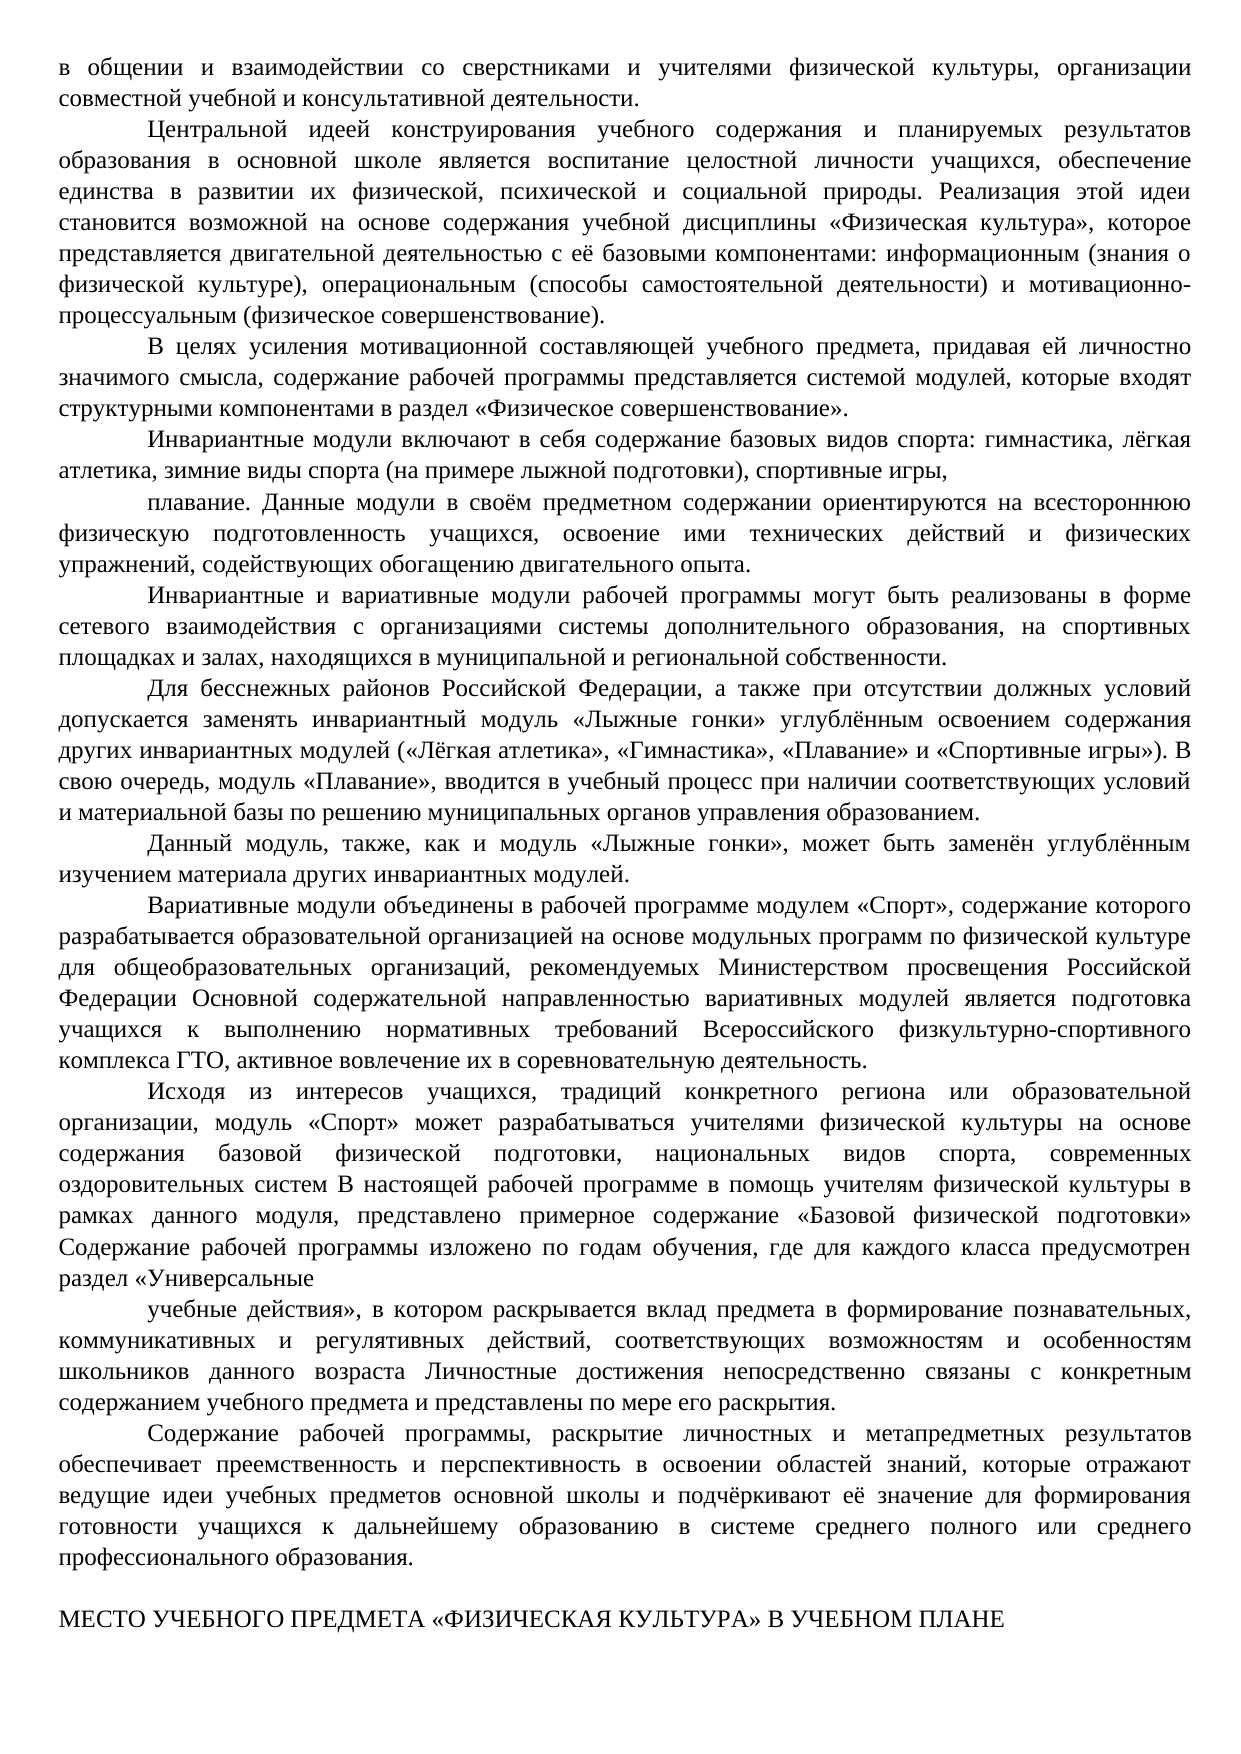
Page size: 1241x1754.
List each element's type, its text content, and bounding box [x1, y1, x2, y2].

text Центральной идеей конструирования учебного содержания и планируемых результатов образования в основной школе является воспитание целостной личности учащихся, обеспечение единства в развитии их физической, психической и социальной природы. Реализация этой идеи становится возможной на основе содержания учебной дисциплины «Физическая культура», которое представляется двигательной деятельностью с её базовыми компонентами: информационным (знания о физической культуре), операциональным (способы самостоятельной деятельности) и мотивационно-процессуальным (физическое совершенствование). [58, 114, 1192, 329]
text Исходя из интересов учащихся, традиций конкретного региона или образовательной организации, модуль «Спорт» может разрабатываться учителями физической культуры на основе содержания базовой физической подготовки, национальных видов спорта, современных оздоровительных систем В настоящей рабочей программе в помощь учителям физической культуры в рамках данного модуля, представлено примерное содержание «Базовой физической подготовки» Содержание рабочей программы изложено по годам обучения, где для каждого класса предусмотрен раздел «Универсальные [58, 1076, 1192, 1291]
text Для бесснежных районов Российской Федерации, а также при отсутствии должных условий допускается заменять инвариантный модуль «Лыжные гонки» углублённым освоением содержания других инвариантных модулей («Лёгкая атлетика», «Гимнастика», «Плавание» и «Спортивные игры»). В свою очередь, модуль «Плавание», вводится в учебный процесс при наличии соответствующих условий и материальной базы по решению муниципальных органов управления образованием. [58, 673, 1192, 826]
text плавание. Данные модули в своём предметном содержании ориентируются на всестороннюю физическую подготовленность учащихся, освоение ими технических действий и физических упражнений, содействующих обогащению двигательного опыта. [58, 487, 1192, 577]
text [58, 52, 1192, 112]
text Инвариантные и вариативные модули рабочей программы могут быть реализованы в форме сетевого взаимодействия с организациями системы дополнительного образования, на спортивных площадках и залах, находящихся в муниципальной и региональной собственности. [58, 580, 1192, 671]
text Инвариантные модули включают в себя содержание базовых видов спорта: гимнастика, лёгкая атлетика, зимние виды спорта (на примере лыжной подготовки), спортивные игры, [58, 424, 1192, 484]
text МЕСТО УЧЕБНОГО ПРЕДМЕТА «ФИЗИЧЕСКАЯ КУЛЬТУРА» В УЧЕБНОМ ПЛАНЕ [58, 1604, 1192, 1633]
text Содержание рабочей программы, раскрытие личностных и метапредметных результатов обеспечивает преемственность и перспективность в освоении областей знаний, которые отражают ведущие идеи учебных предметов основной школы и подчёркивают её значение для формирования готовности учащихся к дальнейшему образованию в системе среднего полного или среднего профессионального образования. [58, 1418, 1192, 1571]
text учебные действия», в котором раскрывается вклад предмета в формирование познавательных, коммуникативных и регулятивных действий, соответствующих возможностям и особенностям школьников данного возраста Личностные достижения непосредственно связаны с конкретным содержанием учебного предмета и представлены по мере его раскрытия. [58, 1294, 1192, 1416]
text Данный модуль, также, как и модуль «Лыжные гонки», может быть заменён углублённым изучением материала других инвариантных модулей. [58, 828, 1192, 888]
text Вариативные модули объединены в рабочей программе модулем «Спорт», содержание которого разрабатывается образовательной организацией на основе модульных программ по физической культуре для общеобразовательных организаций, рекомендуемых Министерством просвещения Российской Федерации Основной содержательной направленностью вариативных модулей является подготовка учащихся к выполнению нормативных требований Всероссийского физкультурно-спортивного комплекса ГТО, активное вовлечение их в соревновательную деятельность. [58, 890, 1192, 1074]
text В целях усиления мотивационной составляющей учебного предмета, придавая ей личностно значимого смысла, содержание рабочей программы представляется системой модулей, которые входят структурными компонентами в раздел «Физическое совершенствование». [58, 331, 1192, 422]
